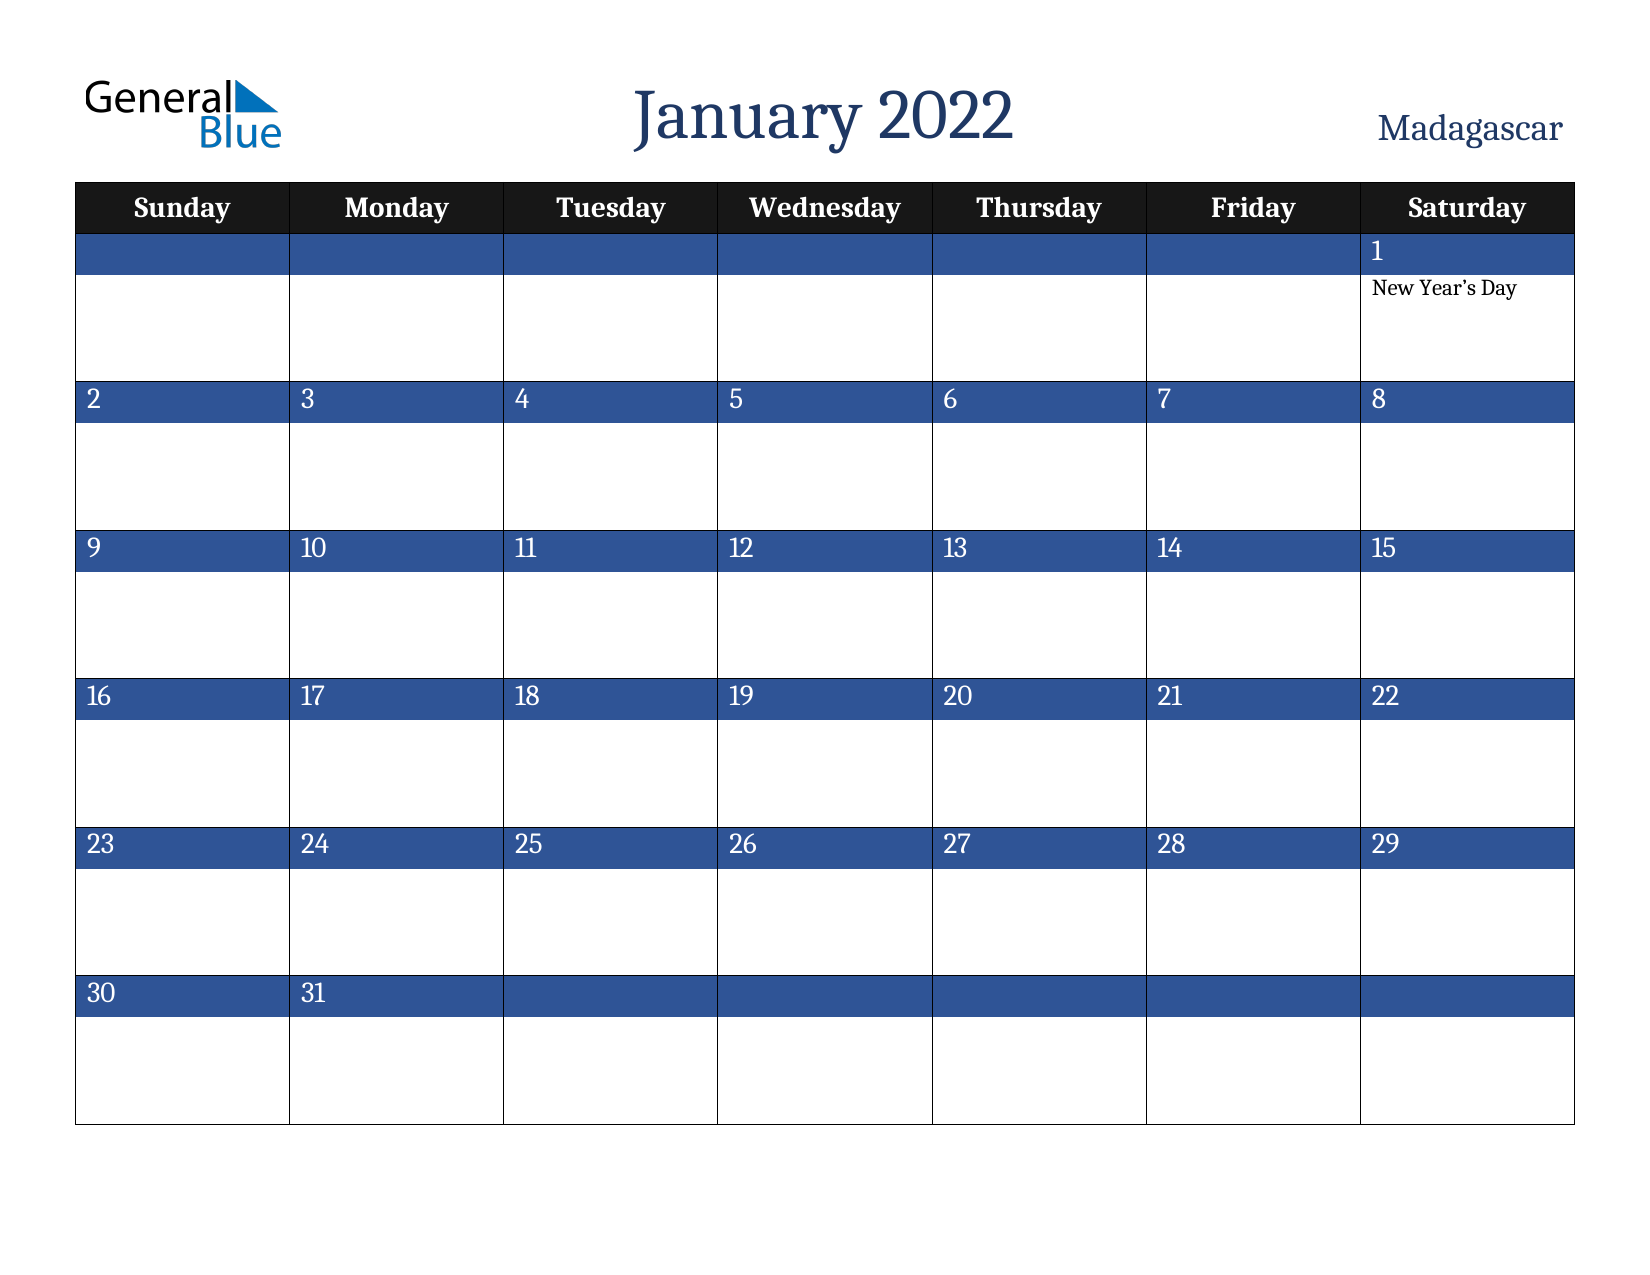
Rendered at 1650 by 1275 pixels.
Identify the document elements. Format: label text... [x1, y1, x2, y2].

table_cell [290, 720, 503, 827]
table_cell Friday [1147, 183, 1360, 233]
table_cell 17 [290, 679, 503, 720]
table_cell 29 [1361, 828, 1574, 869]
table_cell [933, 720, 1146, 827]
table_cell 7 [1147, 382, 1360, 423]
table_cell [718, 275, 932, 381]
table_cell 2 [76, 382, 289, 423]
table_cell [718, 234, 932, 275]
table_cell [1147, 720, 1360, 827]
table_cell 27 [933, 828, 1146, 869]
table_cell [1147, 1017, 1360, 1123]
table_cell [76, 275, 289, 381]
table_cell 16 [76, 679, 289, 720]
table_header Madagascar [1146, 75, 1574, 182]
table_cell [933, 234, 1146, 275]
table_cell [76, 720, 289, 827]
table_cell [290, 423, 503, 530]
table_cell [1147, 275, 1360, 381]
table_cell [290, 275, 503, 381]
picture [86, 80, 281, 148]
table_cell Tuesday [504, 183, 717, 233]
table_cell [1147, 572, 1360, 678]
table_cell [1361, 976, 1574, 1017]
table_cell [933, 869, 1146, 975]
table_cell [504, 976, 717, 1017]
table_cell [718, 572, 932, 678]
table_cell 24 [290, 828, 503, 869]
table_cell [933, 976, 1146, 1017]
table_cell Saturday [1361, 183, 1574, 233]
table_cell 5 [718, 382, 932, 423]
table_cell [504, 572, 717, 678]
table_cell [76, 572, 289, 678]
table_cell 23 [76, 828, 289, 869]
table_cell [1147, 234, 1360, 275]
table_header [76, 75, 503, 182]
table_cell [1361, 869, 1574, 975]
table_cell 14 [1147, 531, 1360, 572]
table_cell Thursday [933, 183, 1146, 233]
table_cell [76, 234, 289, 275]
table_cell 25 [504, 828, 717, 869]
table_cell 26 [718, 828, 932, 869]
table_cell 31 [290, 976, 503, 1017]
table_cell [1361, 720, 1574, 827]
table_cell [933, 572, 1146, 678]
table_cell [76, 423, 289, 530]
table_cell 19 [718, 679, 932, 720]
table_cell [933, 423, 1146, 530]
table_cell 12 [718, 531, 932, 572]
table_cell 18 [504, 679, 717, 720]
table_cell [290, 1017, 503, 1123]
table_cell [718, 720, 932, 827]
table_cell [933, 275, 1146, 381]
table_cell [1361, 1017, 1574, 1123]
table_cell 28 [1147, 828, 1360, 869]
table_cell 15 [1361, 531, 1574, 572]
table_cell [504, 869, 717, 975]
table_cell Wednesday [718, 183, 932, 233]
table_cell [290, 234, 503, 275]
table_cell [1147, 423, 1360, 530]
table_cell 21 [1147, 679, 1360, 720]
table_cell [504, 720, 717, 827]
table_cell [718, 869, 932, 975]
table_cell 1 [1361, 234, 1574, 275]
table_cell Sunday [76, 183, 289, 233]
table_cell [718, 1017, 932, 1123]
table_cell [290, 869, 503, 975]
table_cell [718, 423, 932, 530]
table_cell [504, 1017, 717, 1123]
table_cell 22 [1361, 679, 1574, 720]
table_cell [1361, 572, 1574, 678]
table_cell 13 [933, 531, 1146, 572]
table_cell [76, 869, 289, 975]
table_cell New Year’s Day [1361, 275, 1574, 381]
table_cell [718, 976, 932, 1017]
table_cell [1147, 976, 1360, 1017]
table_cell [1361, 423, 1574, 530]
table_cell [1147, 869, 1360, 975]
table_cell [933, 1017, 1146, 1123]
table_cell 20 [933, 679, 1146, 720]
table_cell [504, 423, 717, 530]
table_cell 9 [76, 531, 289, 572]
table_cell 4 [504, 382, 717, 423]
table_cell 6 [933, 382, 1146, 423]
table_cell 11 [504, 531, 717, 572]
table_cell Monday [290, 183, 503, 233]
table_cell 3 [290, 382, 503, 423]
table_cell 8 [1361, 382, 1574, 423]
table_header January 2022 [504, 75, 1146, 182]
table_cell 30 [76, 976, 289, 1017]
table_cell [504, 234, 717, 275]
table_cell 10 [290, 531, 503, 572]
table_cell [76, 1017, 289, 1123]
table_cell [290, 572, 503, 678]
table_cell [504, 275, 717, 381]
